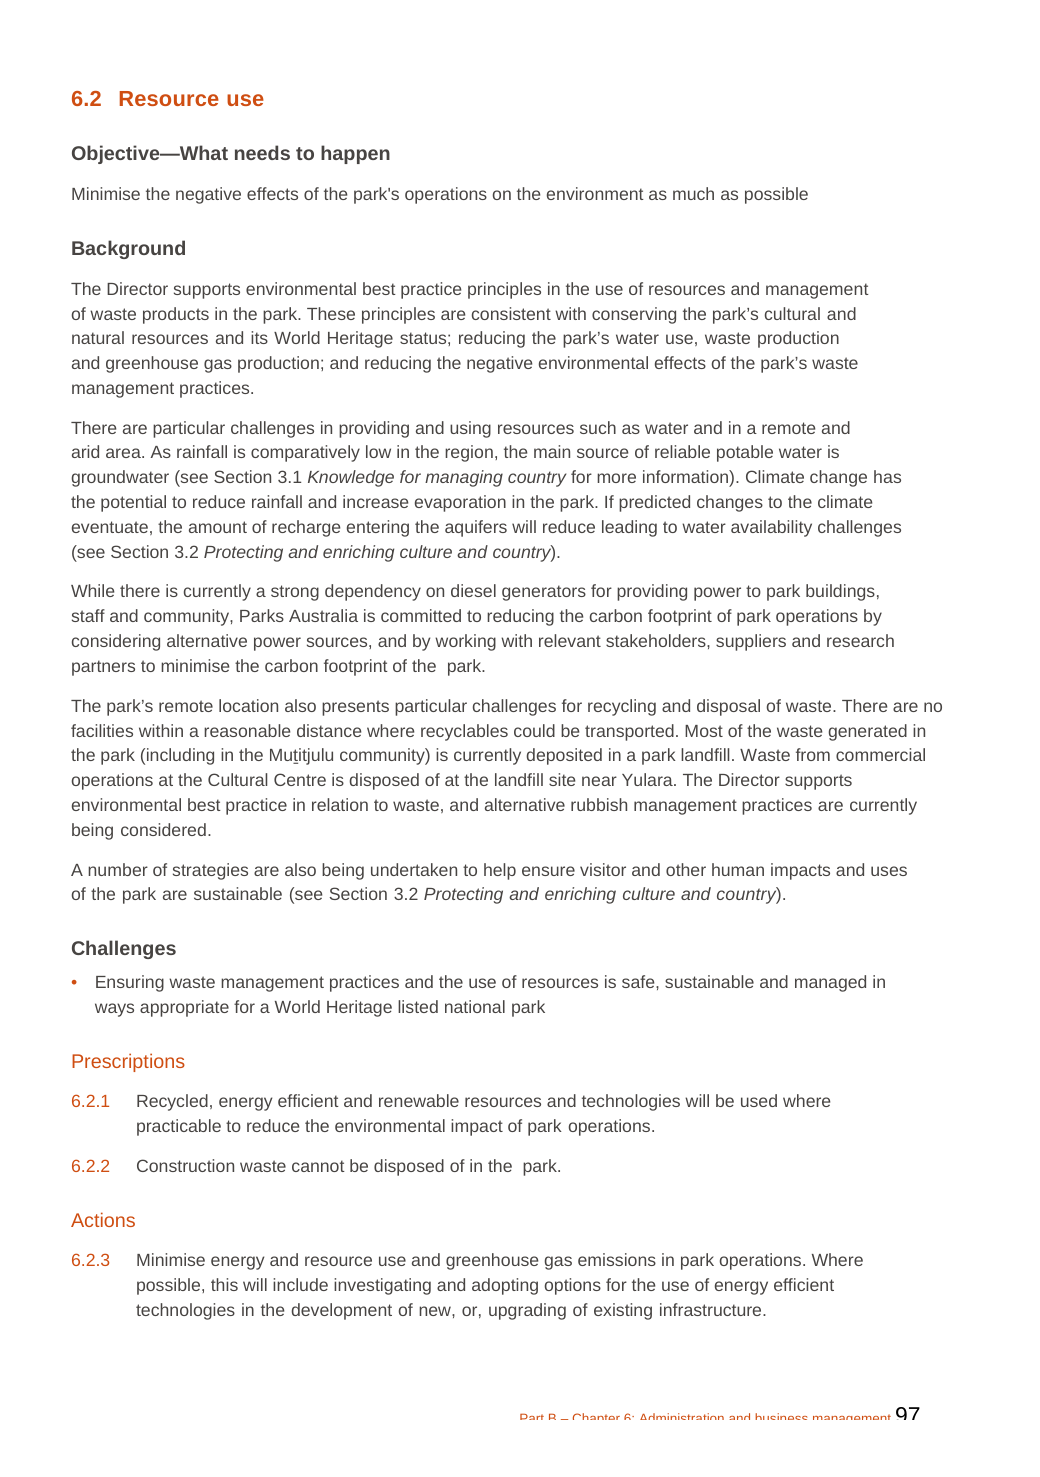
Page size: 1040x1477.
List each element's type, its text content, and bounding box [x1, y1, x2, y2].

text Challenges [71, 937, 991, 959]
text Background [71, 237, 991, 259]
text and greenhouse gas production; and reducing the negative environmental effects of the park’s waste management practices. [71, 353, 945, 398]
list Ensuring waste management practices and the use of resources is safe, sustainable and managed in ways appropriate for a World Heritage listed national park [71, 972, 913, 1018]
text A number of strategies are also being undertaken to help ensure visitor and other human impacts and uses of the park are sustainable (see Section 3.2 Protecting and enriching culture and country). [71, 859, 916, 904]
text groundwater (see Section 3.1 Knowledge for managing country for more information). Climate change has the potential to reduce rainfall and increase evaporation in the park. If predicted changes to the climate eventuate, the amount of recharge entering the aquifers will reduce leading to water availability challenges (see Section 3.2 Protecting and enriching culture and country). [71, 467, 916, 562]
list Minimise energy and resource use and greenhouse gas emissions in park operations. Where possible, this will include investigating and adopting options for the use of energy efficient technologies in the development of new, or, upgrading of existing infrastructure. [71, 1250, 887, 1320]
list Resource use [71, 86, 991, 111]
text There are particular challenges in providing and using resources such as water and in a remote and arid area. As rainfall is comparatively low in the region, the main source of reliable potable water is [71, 417, 861, 463]
subtitle Prescriptions [71, 1049, 991, 1072]
list Recycled, energy efficient and renewable resources and technologies will be used where practicable to reduce the environmental impact of park operations. [71, 1091, 854, 1137]
list Construction waste cannot be disposed of in the park. [71, 1156, 991, 1176]
text The Director supports environmental best practice principles in the use of resources and management of waste products in the park. These principles are consistent with conserving the park’s cultural and natural resources and its World Heritage status; reducing the park’s water use, waste production [71, 278, 884, 348]
text Minimise the negative effects of the park's operations on the environment as much as possible [71, 184, 991, 204]
subtitle Actions [71, 1208, 991, 1231]
text Objective—What needs to happen [71, 142, 991, 165]
text While there is currently a strong dependency on diesel generators for providing power to park buildings, staff and community, Parks Australia is committed to reducing the carbon footprint of park operations by considering alternative power sources, and by working with relevant stakeholders, suppliers and research partners to minimise the carbon footprint of the park. [71, 581, 901, 676]
text The park’s remote location also presents particular challenges for recycling and disposal of waste. There are no facilities within a reasonable distance where recyclables could be transported. Most of the waste generated in the park (including in the Muṯitjulu community) is currently deposited in a park landfill. Waste from commercial operations at the Cultural Centre is disposed of at the landfill site near Yulara. The Director supports environmental best practice in relation to waste, and alternative rubbish management practices are currently being considered. [71, 695, 945, 840]
